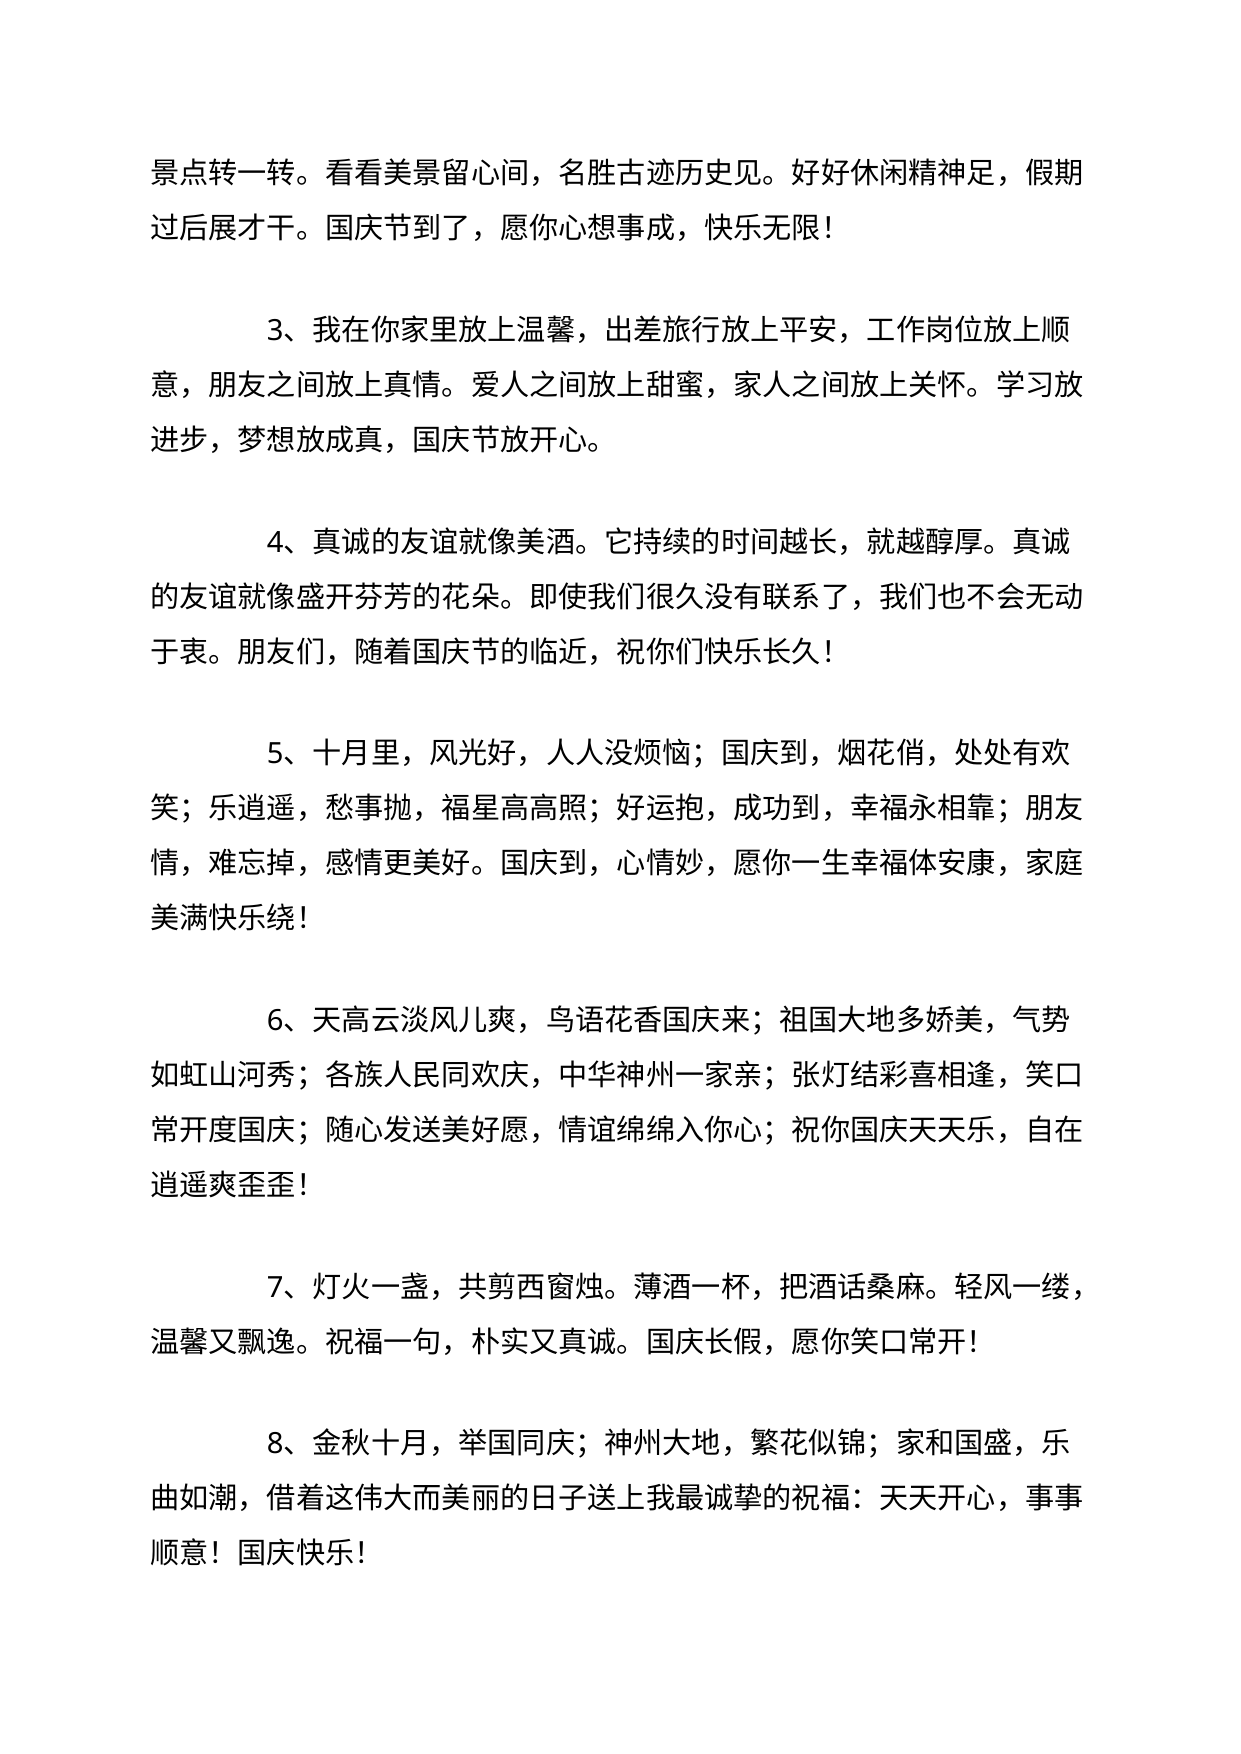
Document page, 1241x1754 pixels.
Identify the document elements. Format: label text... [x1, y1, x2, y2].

text 3、我在你家里放上温馨，出差旅行放上平安，工作岗位放上顺意，朋友之间放上真情。爱人之间放上甜蜜，家人之间放上关怀。学习放进步，梦想放成真，国庆节放开心。 [150, 307, 1090, 459]
text 7、灯火一盏，共剪西窗烛。薄酒一杯，把酒话桑麻。轻风一缕，温馨又飘逸。祝福一句，朴实又真诚。国庆长假，愿你笑口常开！ [150, 1263, 1090, 1360]
text 5、十月里，风光好，人人没烦恼；国庆到，烟花俏，处处有欢笑；乐逍遥，愁事抛，福星高高照；好运抱，成功到，幸福永相靠；朋友情，难忘掉，感情更美好。国庆到，心情妙，愿你一生幸福体安康，家庭美满快乐绕！ [150, 730, 1090, 937]
text 4、真诚的友谊就像美酒。它持续的时间越长，就越醇厚。真诚的友谊就像盛开芬芳的花朵。即使我们很久没有联系了，我们也不会无动于衷。朋友们，随着国庆节的临近，祝你们快乐长久！ [150, 518, 1090, 671]
text 6、天高云淡风儿爽，鸟语花香国庆来；祖国大地多娇美，气势如虹山河秀；各族人民同欢庆，中华神州一家亲；张灯结彩喜相逢，笑口常开度国庆；随心发送美好愿，情谊绵绵入你心；祝你国庆天天乐，自在逍遥爽歪歪！ [150, 997, 1090, 1204]
text 8、金秋十月，举国同庆；神州大地，繁花似锦；家和国盛，乐曲如潮，借着这伟大而美丽的日子送上我最诚挚的祝福：天天开心，事事顺意！国庆快乐！ [150, 1420, 1090, 1572]
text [150, 150, 1090, 247]
